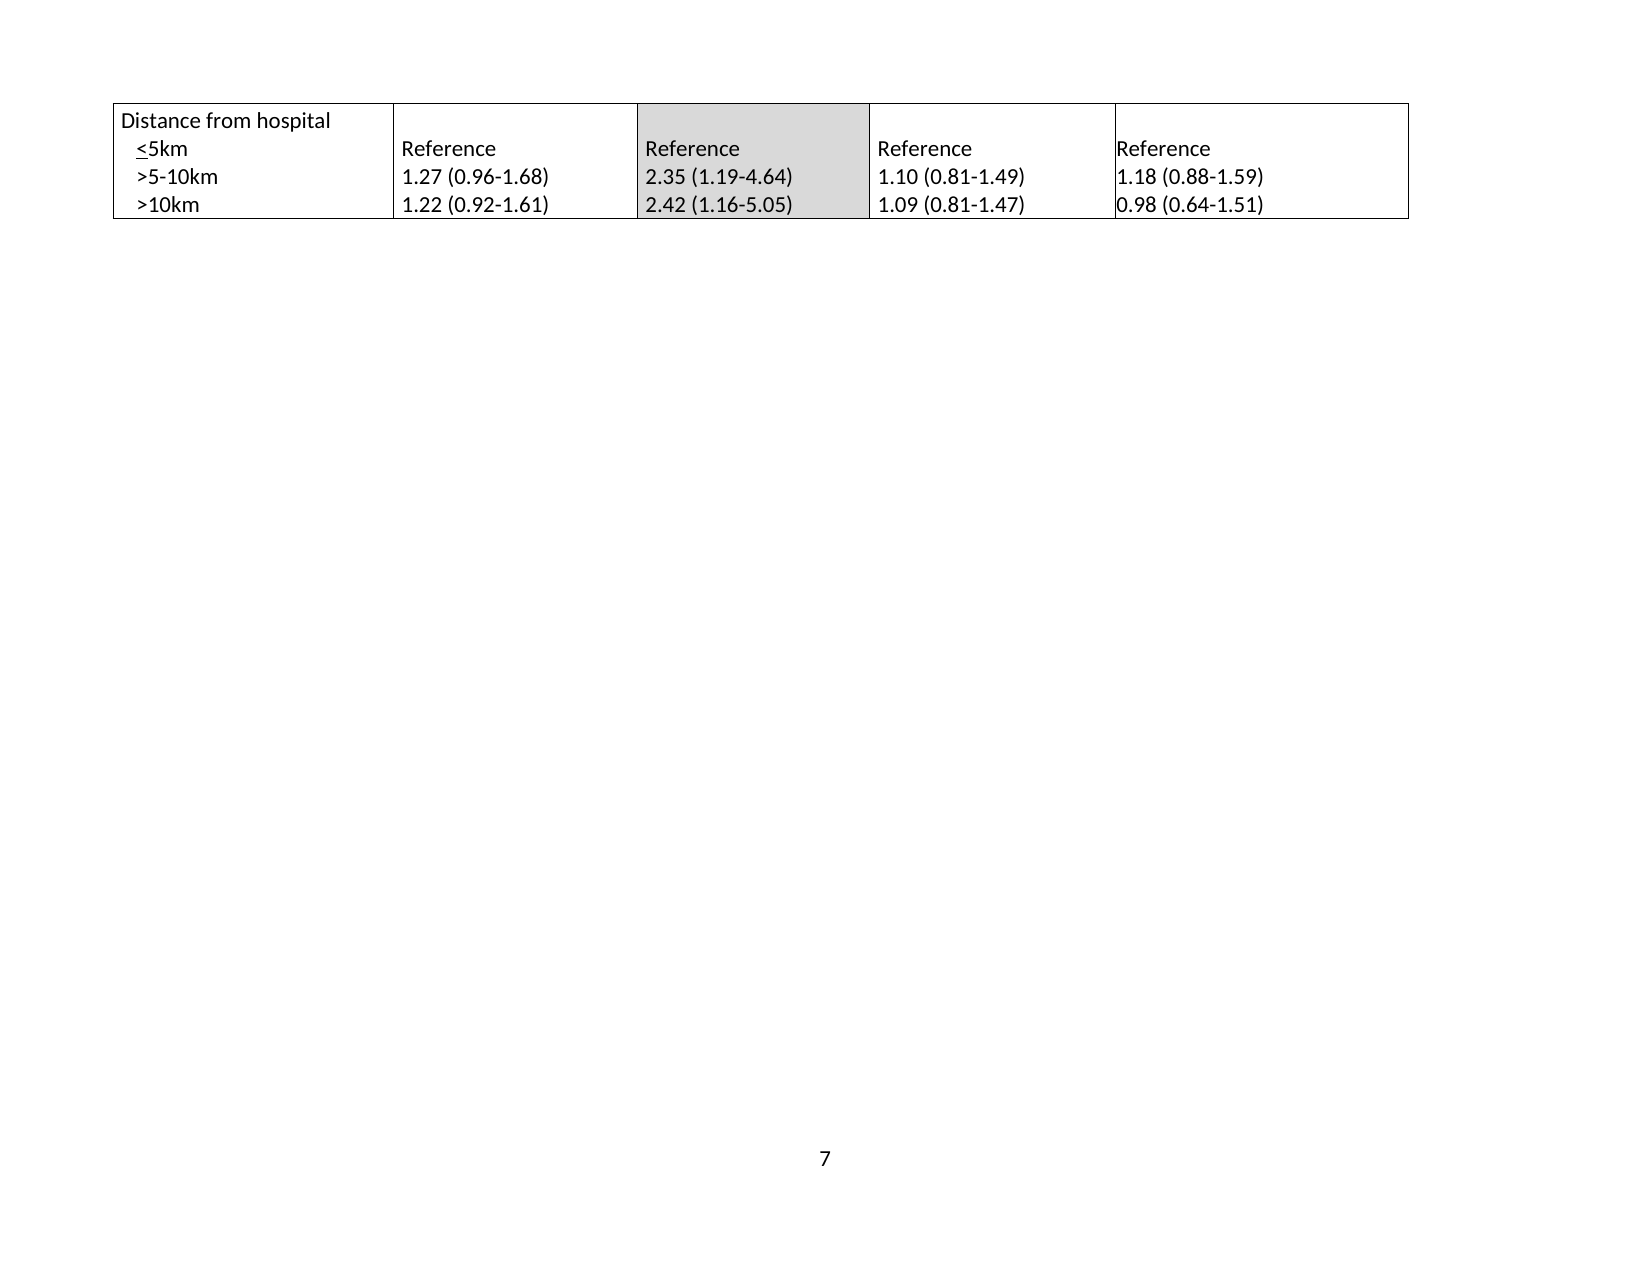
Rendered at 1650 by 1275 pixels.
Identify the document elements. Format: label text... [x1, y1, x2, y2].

table_cell Reference 1.27 (0.96-1.68) 1.22 (0.92-1.61) [394, 104, 637, 218]
table_cell Reference 1.18 (0.88-1.59) 0.98 (0.64-1.51) [1116, 104, 1408, 218]
table_cell Reference 2.35 (1.19-4.64) 2.42 (1.16-5.05) [638, 104, 869, 218]
table_cell Distance from hospital <5km >5-10km >10km [114, 104, 393, 218]
table_cell Reference 1.10 (0.81-1.49) 1.09 (0.81-1.47) [870, 104, 1115, 218]
